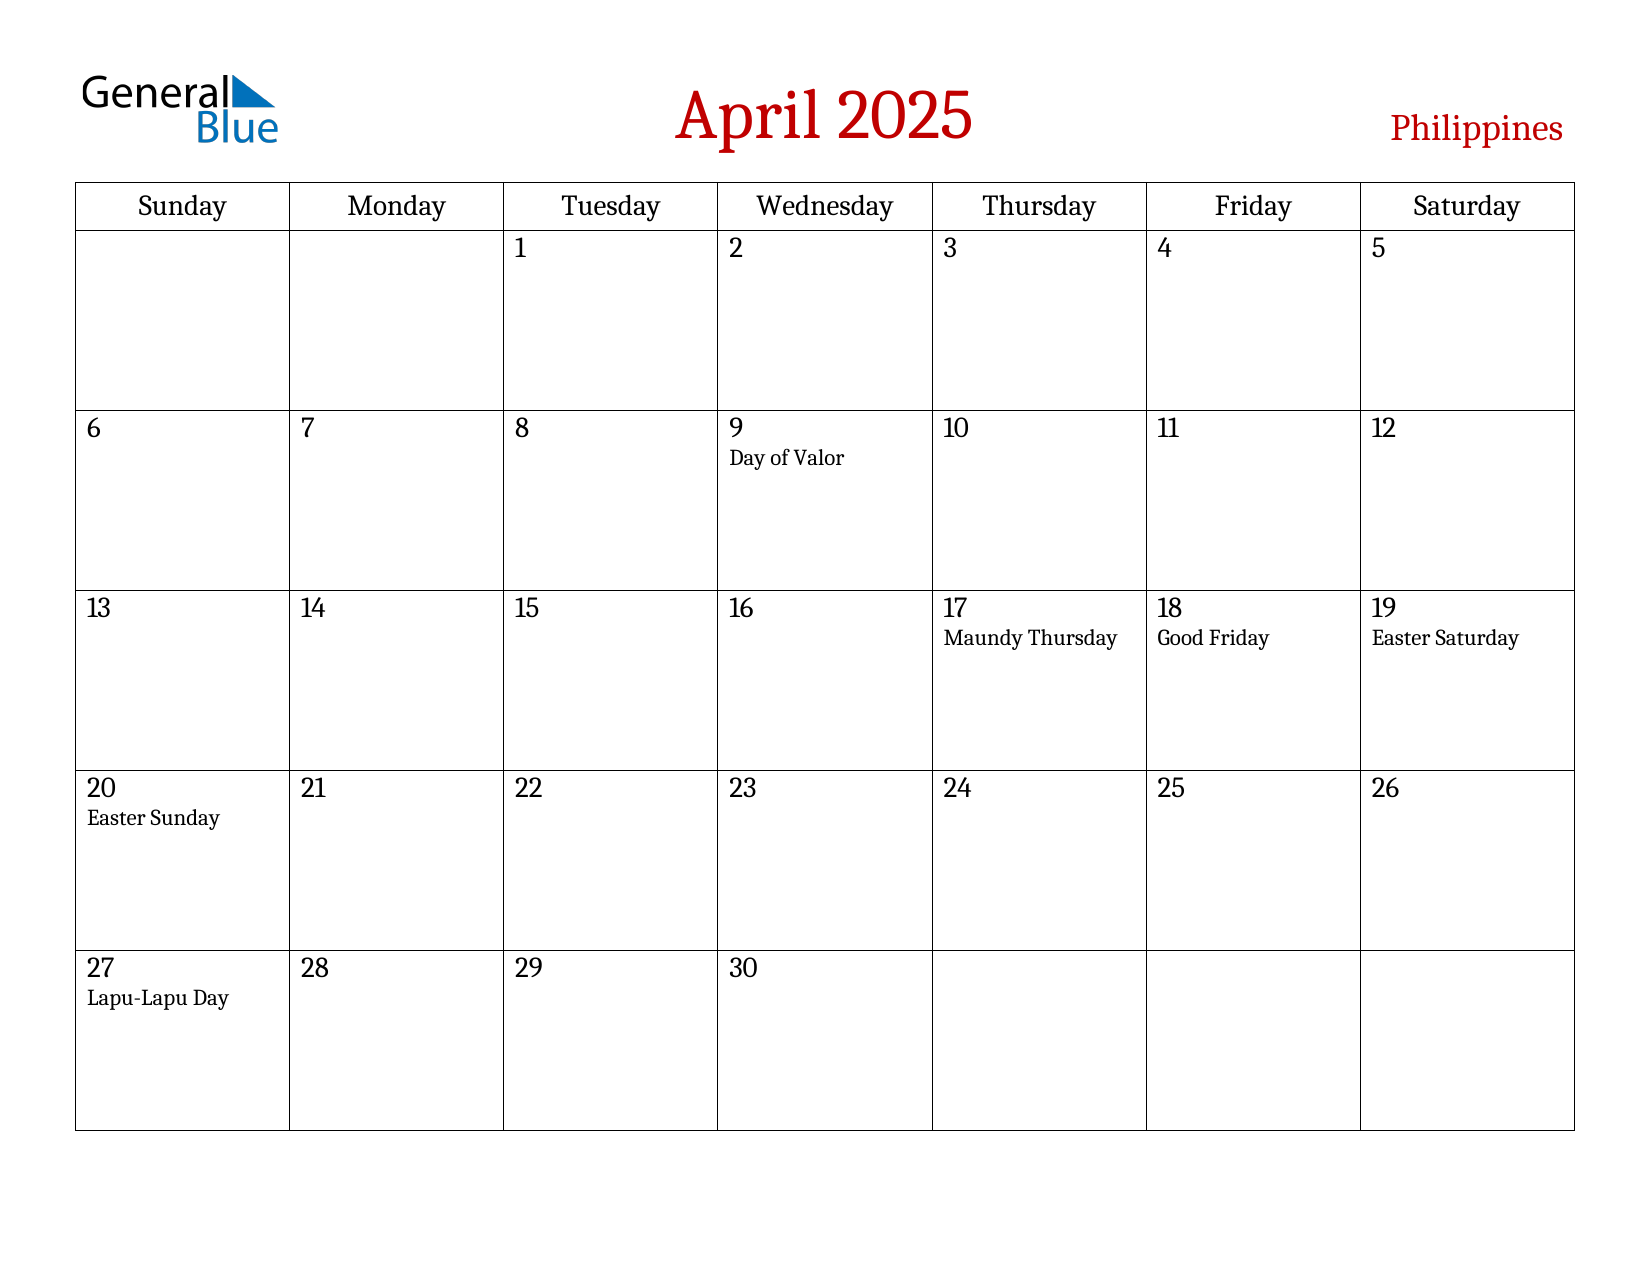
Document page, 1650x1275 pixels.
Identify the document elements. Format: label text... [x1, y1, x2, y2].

table_cell 8 [504, 411, 717, 444]
table_cell 13 [76, 591, 289, 625]
table_cell 27 [76, 951, 289, 985]
table_cell [718, 985, 932, 1130]
table_cell [1361, 951, 1574, 985]
table_cell 2 [718, 231, 932, 264]
table_cell 17 [933, 591, 1146, 625]
table_cell Good Friday [1147, 625, 1360, 770]
table_cell [290, 985, 503, 1130]
table_cell [1147, 445, 1360, 590]
table_cell 5 [1361, 231, 1574, 264]
table_cell 12 [1361, 411, 1574, 444]
table_cell [504, 625, 717, 770]
table_cell [1147, 805, 1360, 950]
table_cell 26 [1361, 771, 1574, 805]
table_cell 19 [1361, 591, 1574, 625]
table_cell [1147, 265, 1360, 410]
table_cell [504, 265, 717, 410]
table_cell [290, 265, 503, 410]
table_cell Thursday [933, 183, 1146, 230]
table_cell 1 [504, 231, 717, 264]
table_cell 23 [718, 771, 932, 805]
table_cell [718, 265, 932, 410]
table_cell Easter Sunday [76, 805, 289, 950]
table_cell [504, 805, 717, 950]
table_cell [933, 985, 1146, 1130]
table_cell [1147, 951, 1360, 985]
table_cell 21 [290, 771, 503, 805]
table_cell [718, 625, 932, 770]
table_cell 6 [76, 411, 289, 444]
table_cell [1361, 445, 1574, 590]
table_cell 29 [504, 951, 717, 985]
table_cell Wednesday [718, 183, 932, 230]
table_cell 20 [76, 771, 289, 805]
picture [82, 75, 278, 143]
table_cell 18 [1147, 591, 1360, 625]
table_cell [290, 625, 503, 770]
table_cell [76, 625, 289, 770]
table_cell Sunday [76, 183, 289, 230]
table_cell [933, 445, 1146, 590]
table_header [76, 75, 503, 182]
table_cell 3 [933, 231, 1146, 264]
table_cell [1147, 985, 1360, 1130]
table_cell 25 [1147, 771, 1360, 805]
table_cell [76, 231, 289, 264]
table_cell Friday [1147, 183, 1360, 230]
table_cell Maundy Thursday [933, 625, 1146, 770]
table_cell [76, 265, 289, 410]
table_cell 22 [504, 771, 717, 805]
table_cell [1361, 805, 1574, 950]
table_cell Saturday [1361, 183, 1574, 230]
table_cell [933, 805, 1146, 950]
table_cell [1361, 265, 1574, 410]
table_cell [504, 445, 717, 590]
table_cell 24 [933, 771, 1146, 805]
table_cell Easter Saturday [1361, 625, 1574, 770]
table_cell 9 [718, 411, 932, 444]
table_cell Monday [290, 183, 503, 230]
table_cell [290, 231, 503, 264]
table_cell [933, 951, 1146, 985]
table_cell 16 [718, 591, 932, 625]
table_cell 7 [290, 411, 503, 444]
table_cell 11 [1147, 411, 1360, 444]
table_cell 4 [1147, 231, 1360, 264]
table_cell [1361, 985, 1574, 1130]
table_cell [290, 805, 503, 950]
table_cell [933, 265, 1146, 410]
table_cell 30 [718, 951, 932, 985]
table_cell 28 [290, 951, 503, 985]
table_cell Day of Valor [718, 445, 932, 590]
table_cell Lapu-Lapu Day [76, 985, 289, 1130]
table_cell [76, 445, 289, 590]
table_cell Tuesday [504, 183, 717, 230]
table_cell [504, 985, 717, 1130]
table_cell 14 [290, 591, 503, 625]
table_header Philippines [1146, 75, 1574, 182]
table_cell [290, 445, 503, 590]
table_header April 2025 [504, 75, 1146, 182]
table_cell 15 [504, 591, 717, 625]
table_cell 10 [933, 411, 1146, 444]
table_cell [718, 805, 932, 950]
